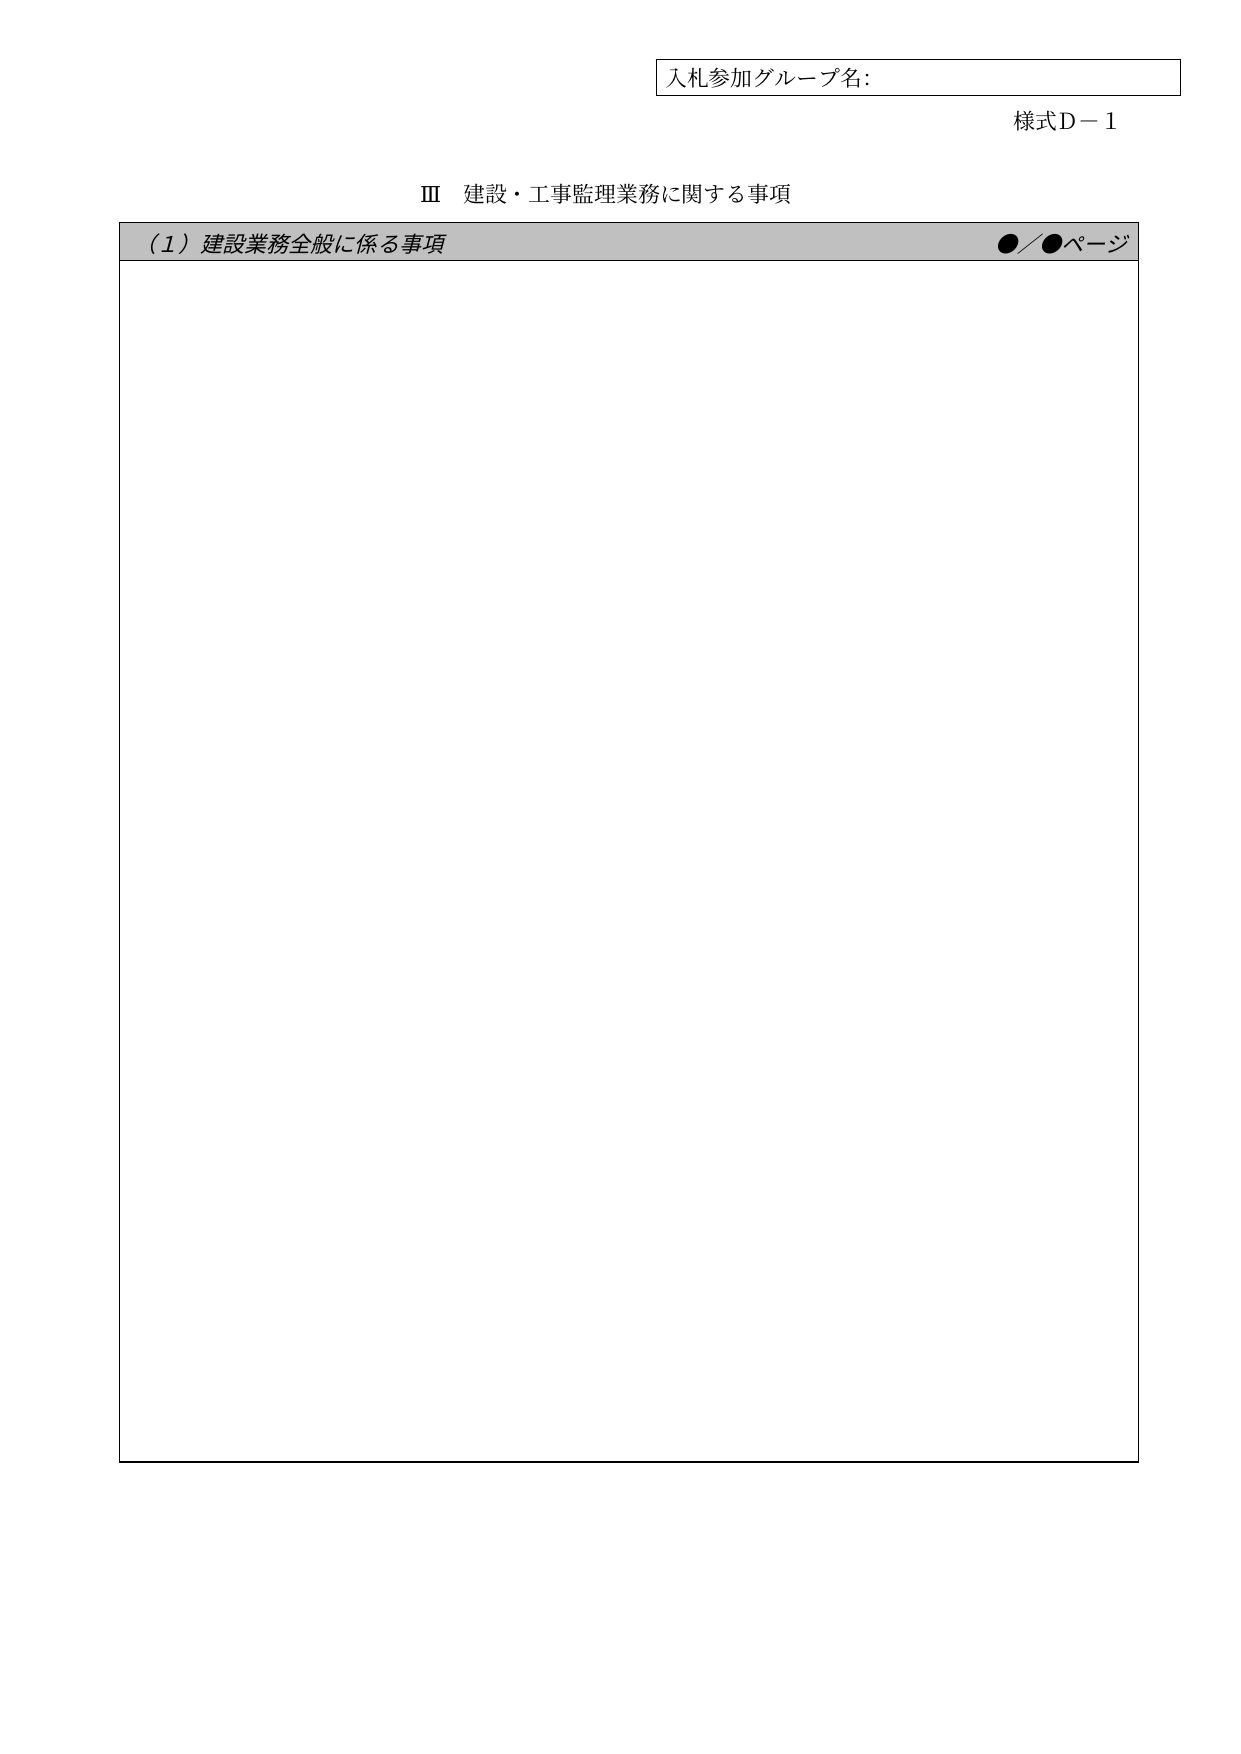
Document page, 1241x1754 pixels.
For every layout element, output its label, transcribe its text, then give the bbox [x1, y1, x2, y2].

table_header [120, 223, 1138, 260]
text 様式Ｄ－１ [148, 104, 1122, 135]
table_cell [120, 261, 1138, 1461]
text Ⅲ 建設・工事監理業務に関する事項 [89, 178, 1122, 209]
